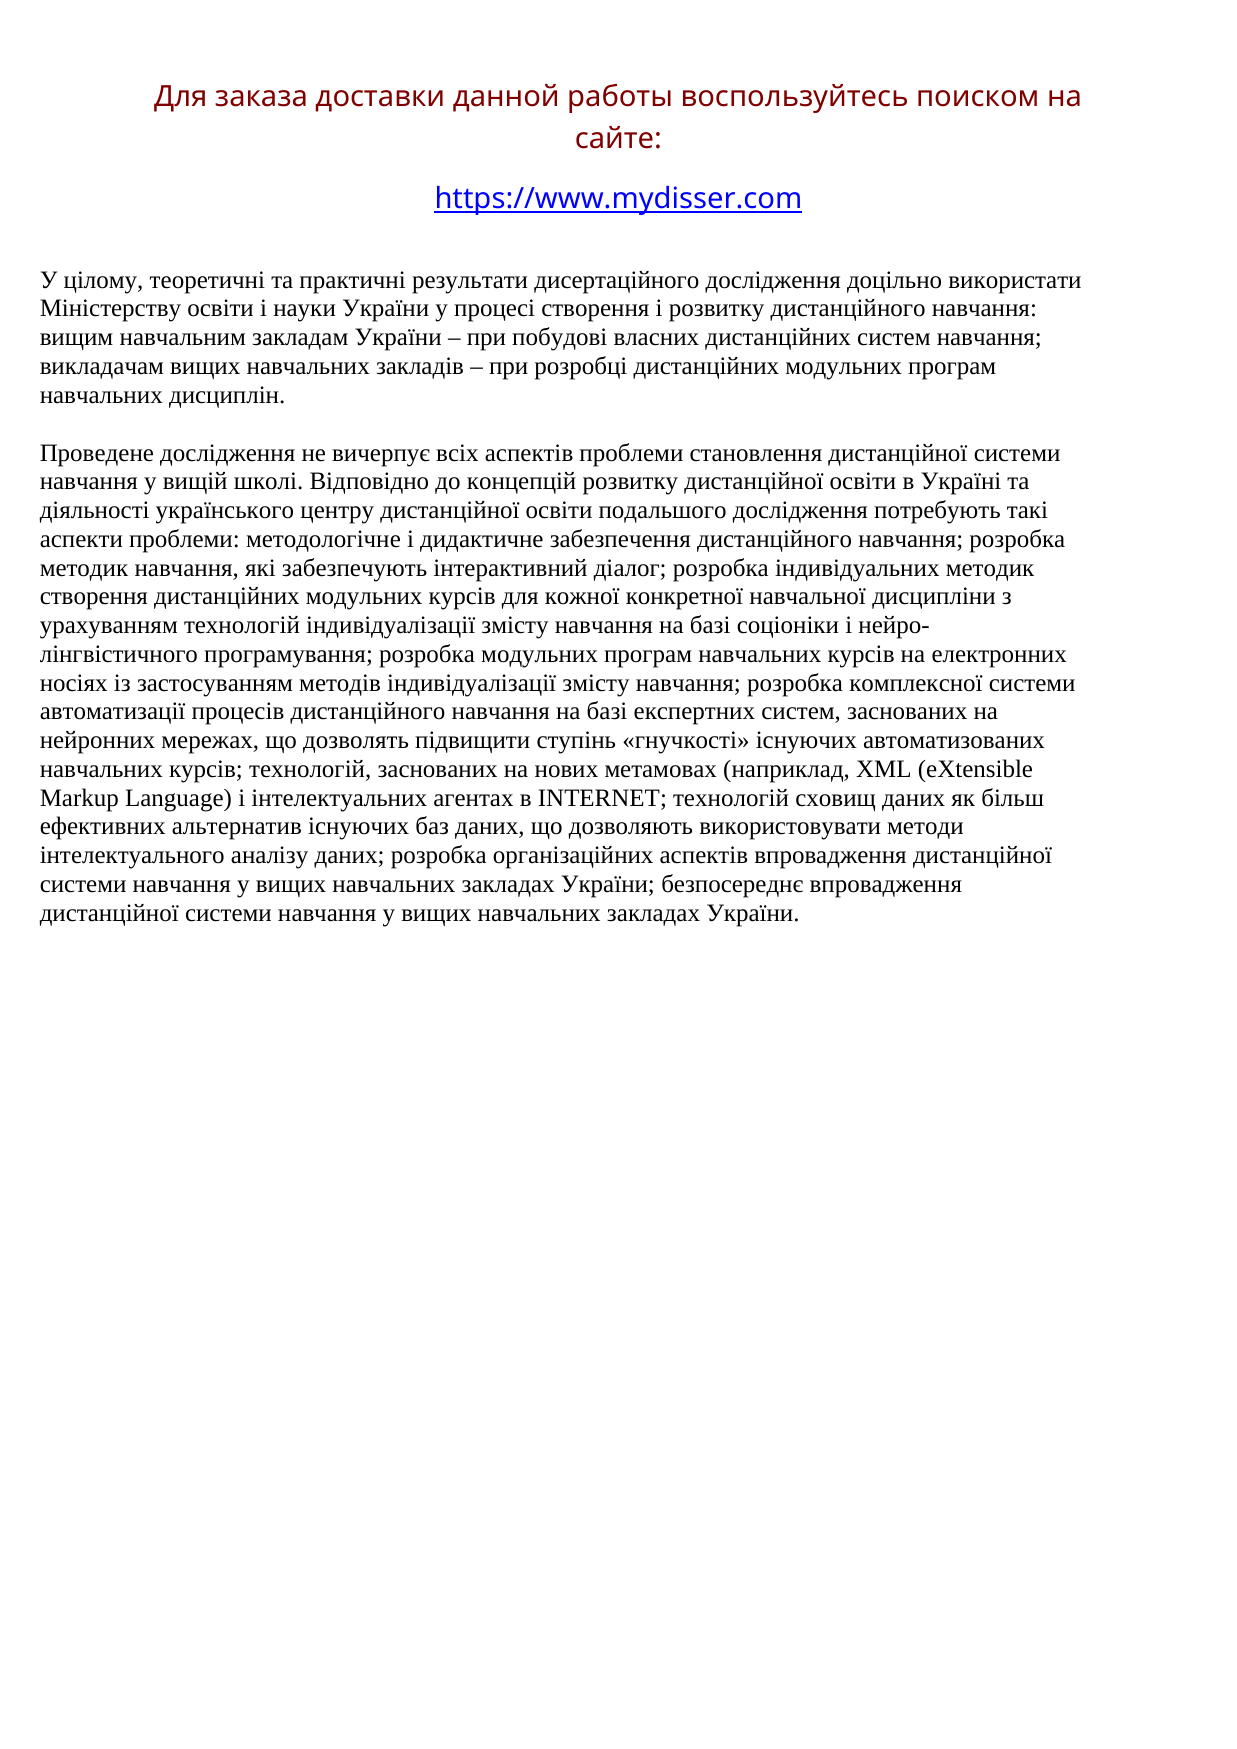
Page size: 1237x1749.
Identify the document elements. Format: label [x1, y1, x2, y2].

table_cell [40, 236, 1086, 926]
